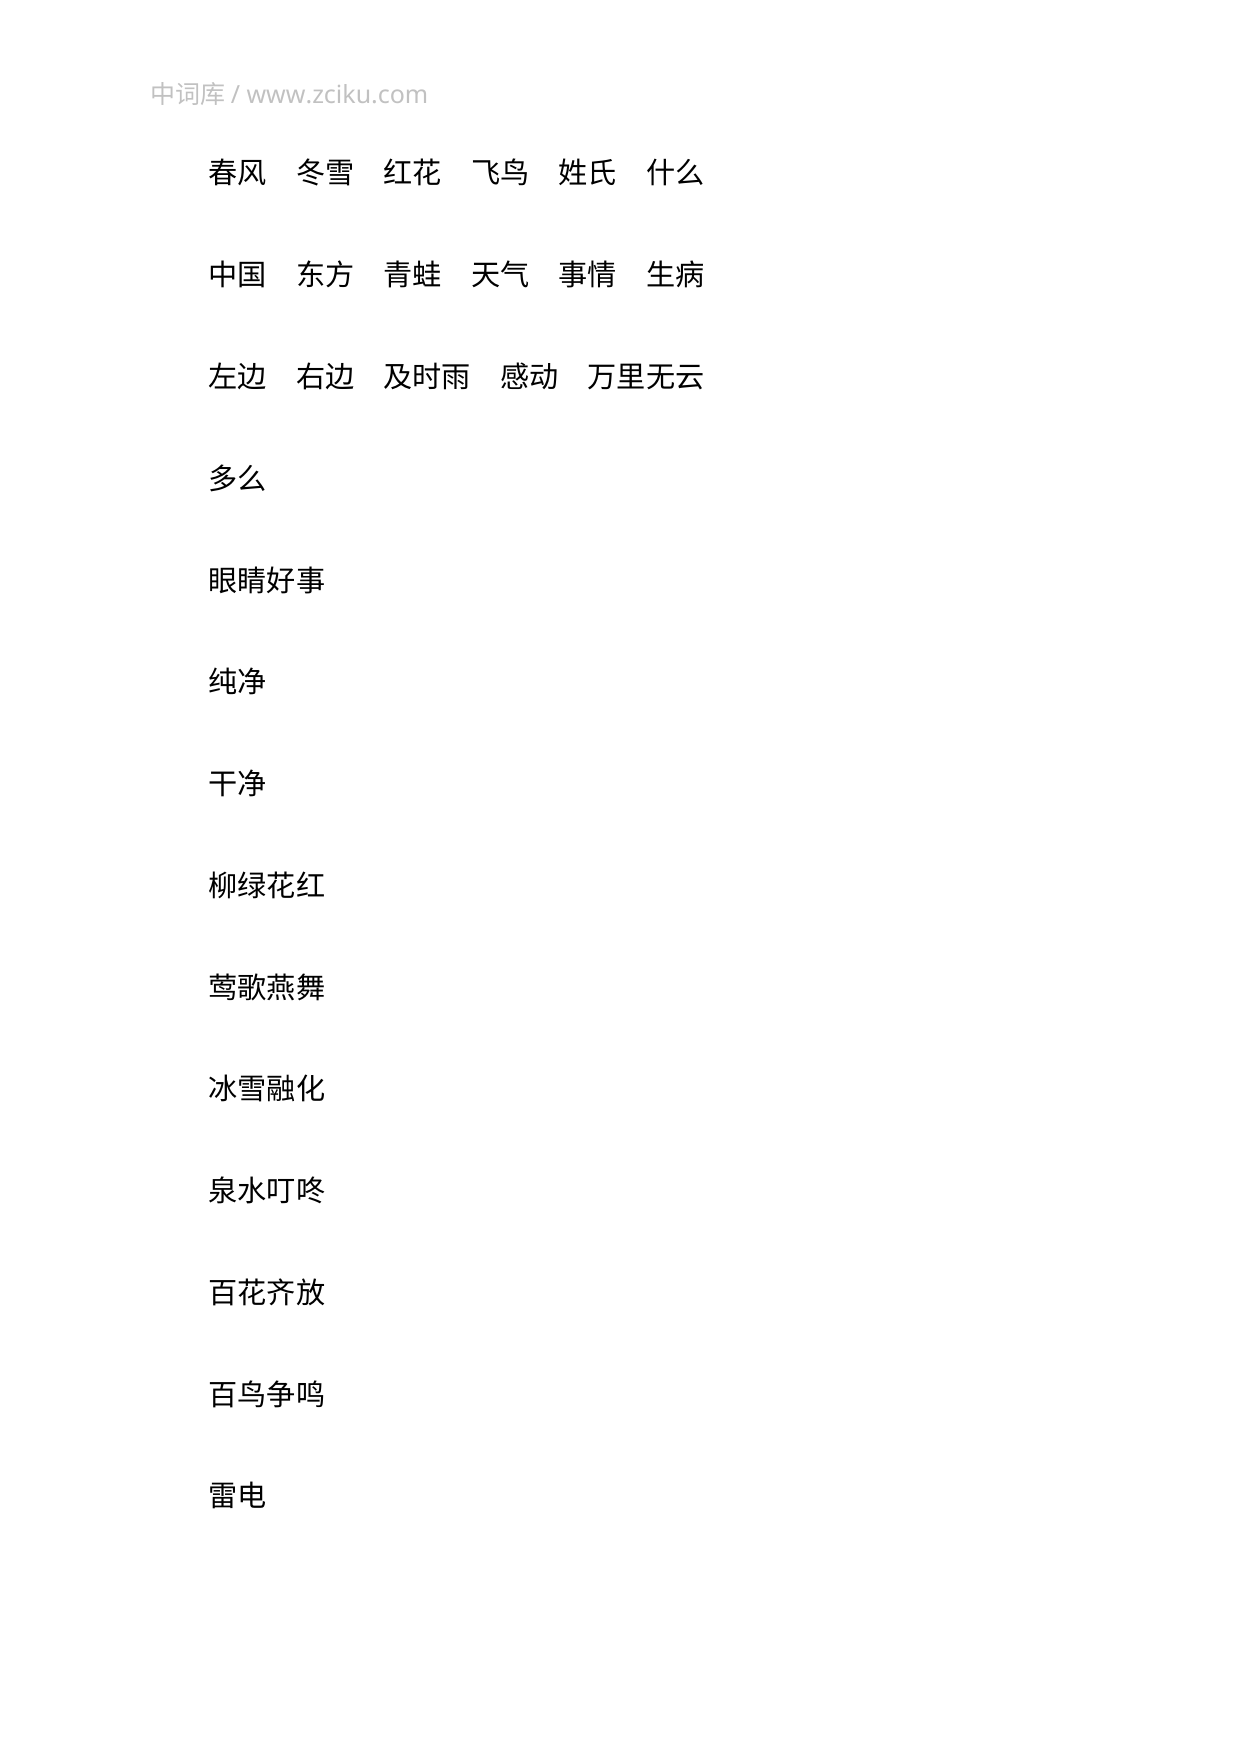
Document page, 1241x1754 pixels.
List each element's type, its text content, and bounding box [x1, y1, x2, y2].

text 百鸟争鸣 [150, 1371, 1090, 1413]
text 百花齐放 [150, 1269, 1090, 1312]
text 眼睛好事 [150, 557, 1090, 599]
text 干净 [150, 761, 1090, 803]
text 中国 东方 青蛙 天气 事情 生病 [150, 252, 1090, 294]
text 雷电 [150, 1473, 1090, 1515]
text 泉水叮咚 [150, 1168, 1090, 1210]
text 莺歌燕舞 [150, 964, 1090, 1006]
text 左边 右边 及时雨 感动 万里无云 [150, 353, 1090, 396]
text 春风 冬雪 红花 飞鸟 姓氏 什么 [150, 150, 1090, 192]
text 柳绿花红 [150, 862, 1090, 905]
text 纯净 [150, 659, 1090, 701]
text 冰雪融化 [150, 1066, 1090, 1108]
text 多么 [150, 455, 1090, 498]
